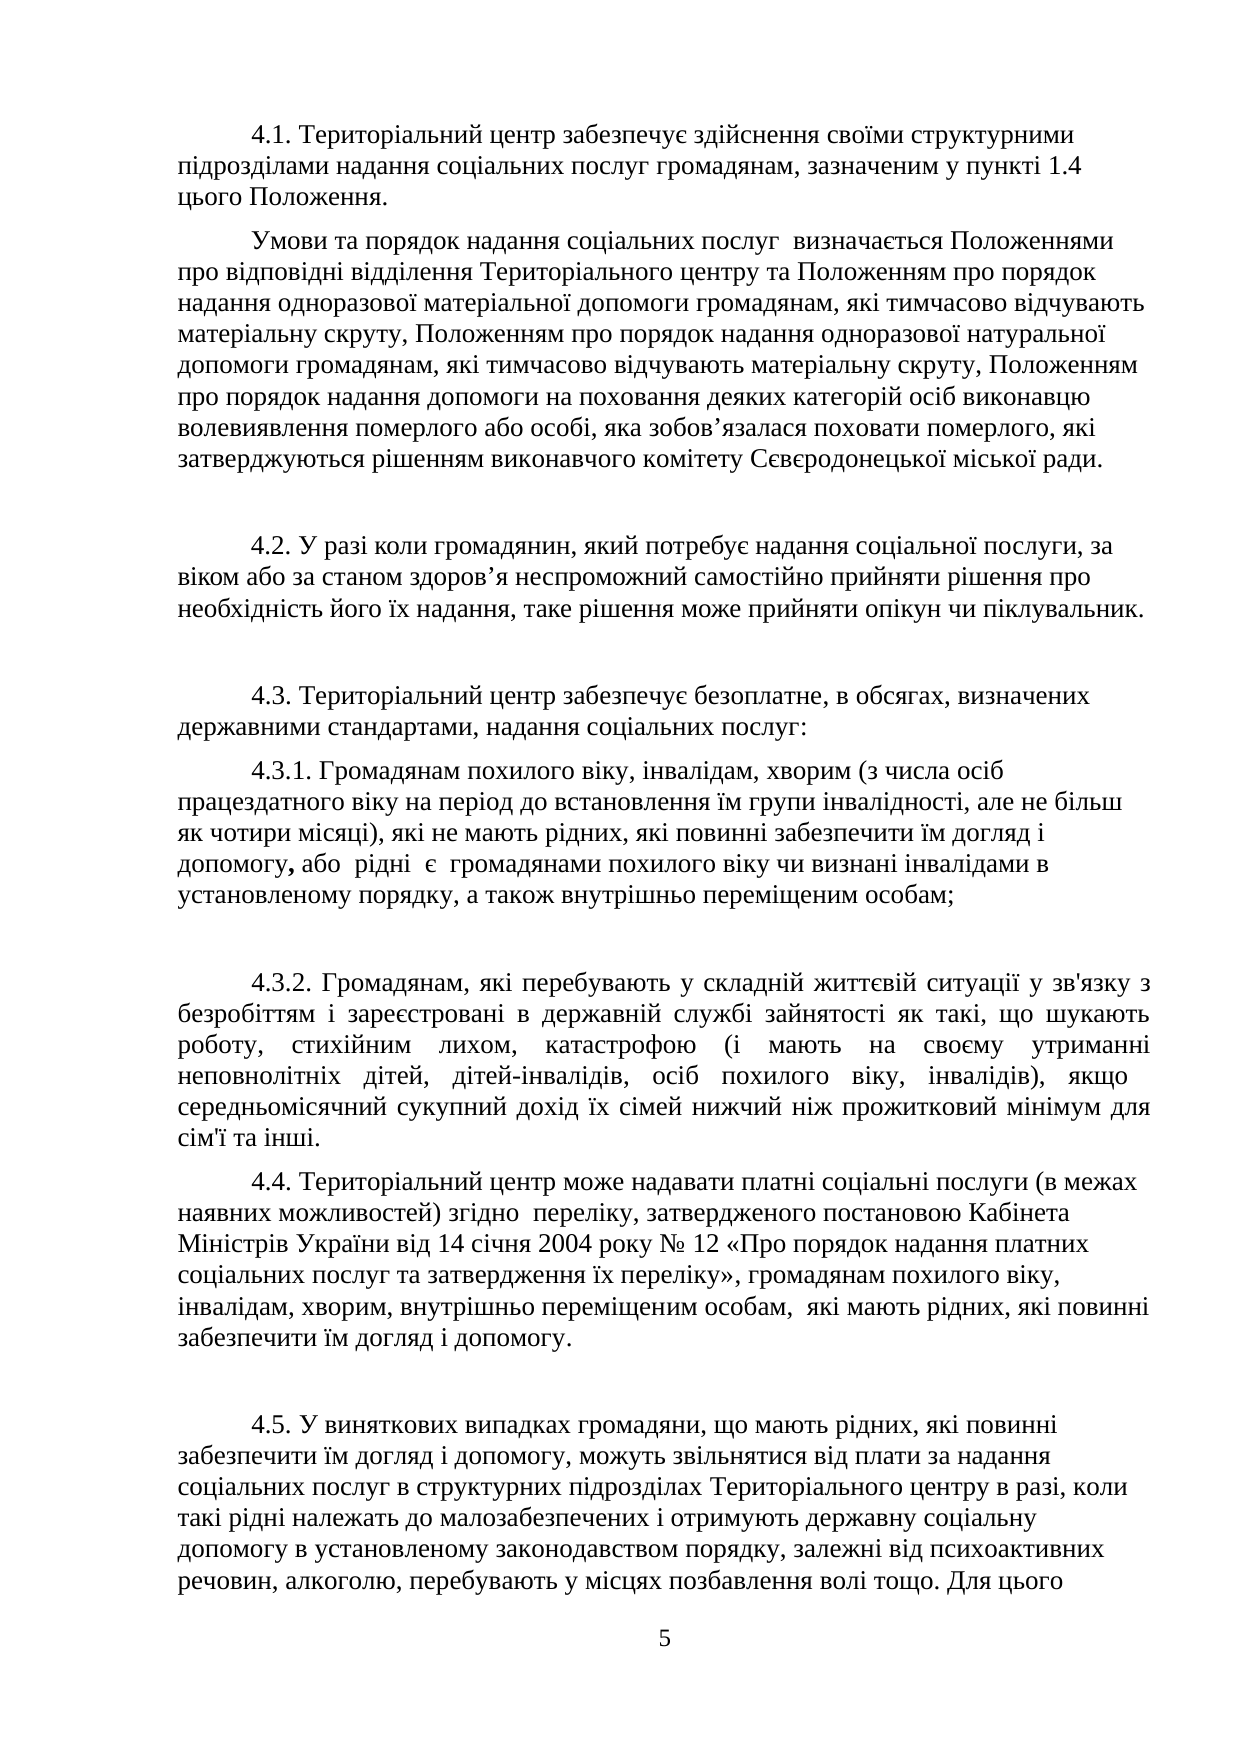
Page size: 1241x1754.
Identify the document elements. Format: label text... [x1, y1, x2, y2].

text 4.2. У разі коли громадянин, який потребує надання соціальної послуги, за віком або за станом здоров’я неспроможний самостійно прийняти рішення про необхідність його їх надання, таке рішення може прийняти опікун чи піклувальник. [177, 529, 1152, 623]
text 4.1. Територіальний центр забезпечує здійснення своїми структурними підрозділами надання соціальних послуг громадянам, зазначеним у пункті 1.4 цього Положення. [177, 118, 1152, 212]
text 4.3.2. Громадянам, які перебувають у складній життєвій ситуації у зв'язку з безробіттям і зареєстровані в державній службі зайнятості як такі, що шукають роботу, стихійним лихом, катастрофою (і мають на своєму утриманні неповнолітніх дітей, дітей-інвалідів, осіб похилого віку, інвалідів), якщо середньомісячний сукупний дохід їх сімей нижчий ніж прожитковий мінімум для сім'ї та інші. [177, 966, 1152, 1152]
text 4.3. Територіальний центр забезпечує безоплатне, в обсягах, визначених державними стандартами, надання соціальних послуг: [177, 679, 1152, 741]
text 4.3.1. Громадянам похилого віку, інвалідам, хворим (з числа осіб працездатного віку на період до встановлення їм групи інвалідності, але не більш як чотири місяці), які не мають рідних, які повинні забезпечити їм догляд і допомогу, або рідні є громадянами похилого віку чи визнані інвалідами в установленому порядку, а також внутрішньо переміщеним особам; [177, 754, 1152, 909]
text Умови та порядок надання соціальних послуг визначається Положеннями про відповідні відділення Територіального центру та Положенням про порядок надання одноразової матеріальної допомоги громадянам, які тимчасово відчувають матеріальну скруту, Положенням про порядок надання одноразової натуральної допомоги громадянам, які тимчасово відчувають матеріальну скруту, Положенням про порядок надання допомоги на поховання деяких категорій осіб виконавцю волевиявлення померлого або особі, яка зобов’язалася поховати померлого, які затверджуються рішенням виконавчого комітету Сєвєродонецької міської ради. [177, 224, 1152, 473]
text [177, 1408, 1152, 1595]
text 4.4. Територіальний центр може надавати платні соціальні послуги (в межах наявних можливостей) згідно переліку, затвердженого постановою Кабінета Міністрів України від 14 січня 2004 року № 12 «Про порядок надання платних соціальних послуг та затвердження їх переліку», громадянам похилого віку, інвалідам, хворим, внутрішньо переміщеним особам, які мають рідних, які повинні забезпечити їм догляд і допомогу. [177, 1165, 1152, 1352]
